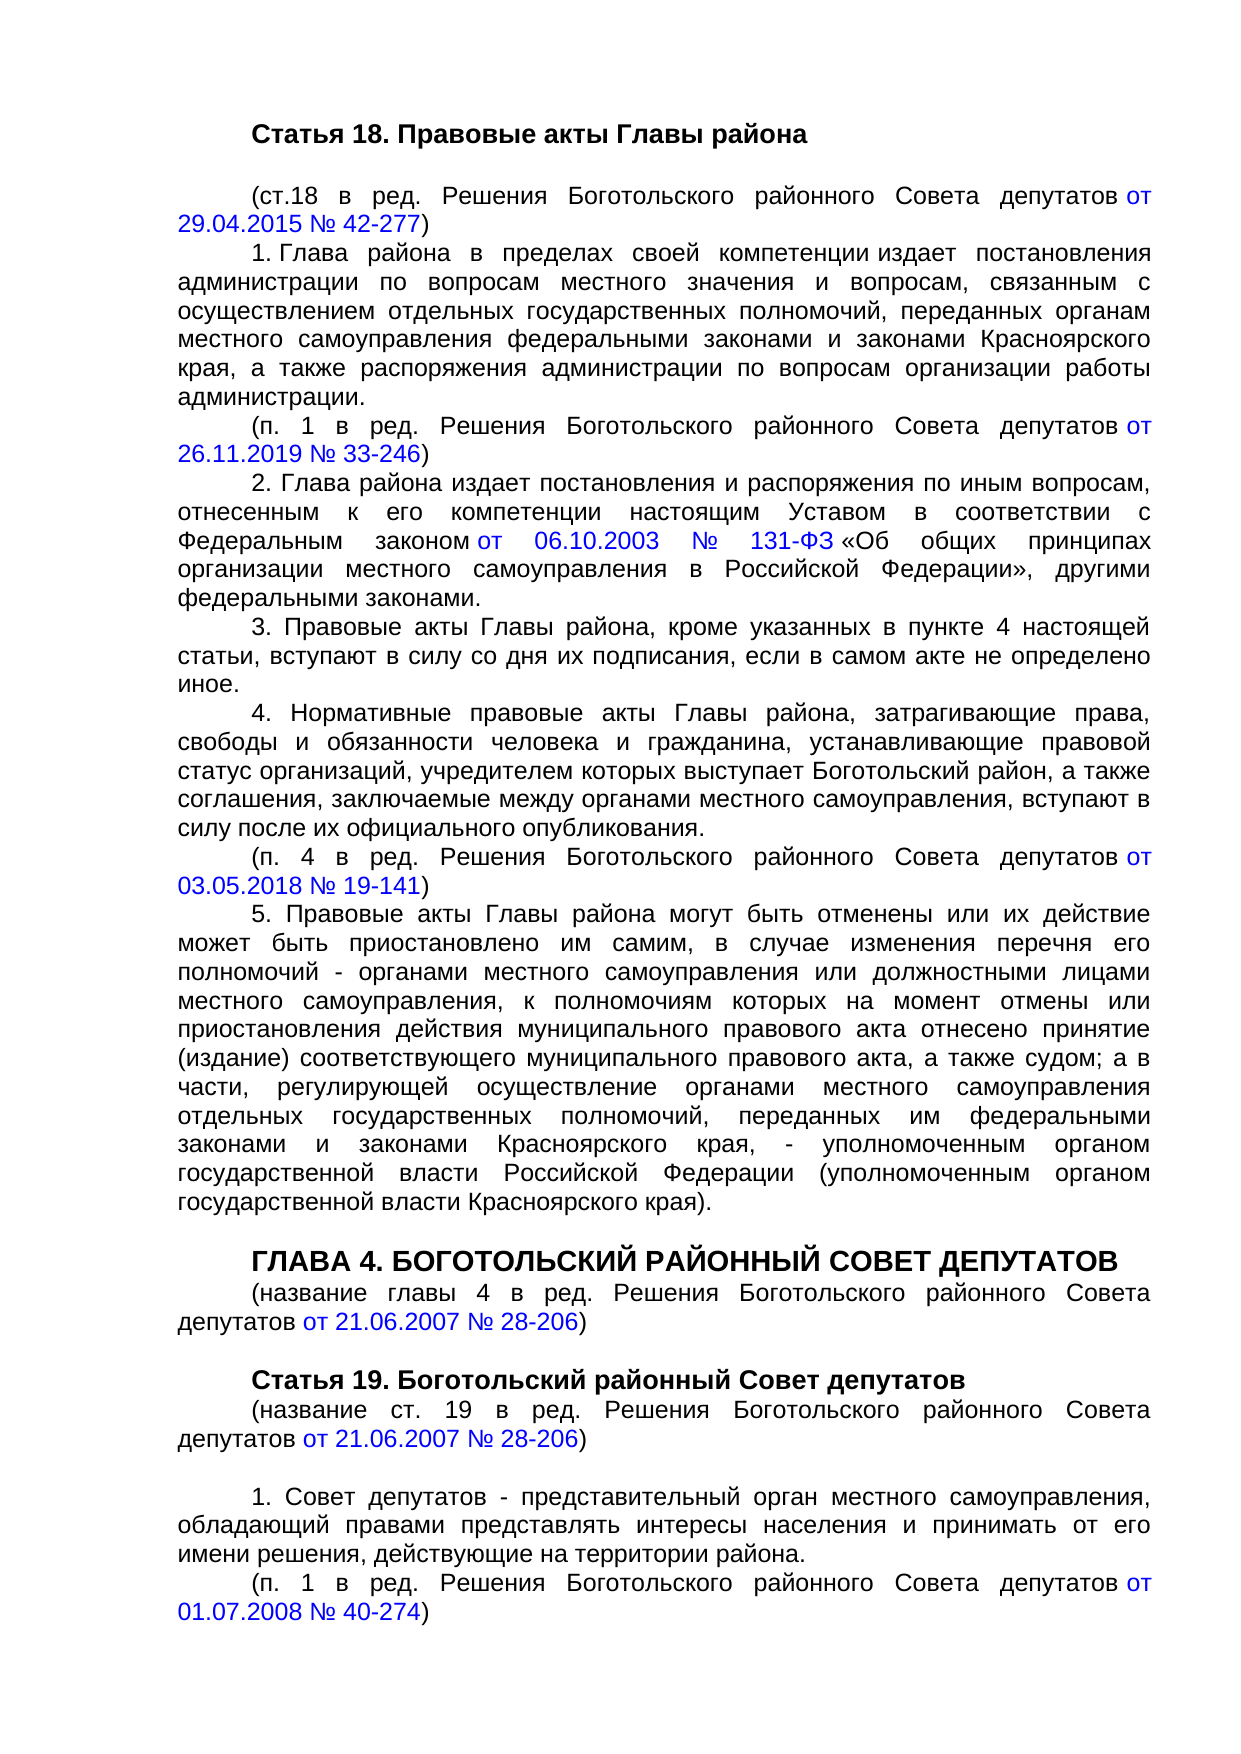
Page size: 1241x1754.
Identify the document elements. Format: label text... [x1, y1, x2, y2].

text (ст.18 в ред. Решения Боготольского районного Совета депутатов от 29.04.2015 № 42-277) [177, 181, 1152, 238]
text 4. Нормативные правовые акты Главы района, затрагивающие права, свободы и обязанности человека и гражданина, устанавливающие правовой статус организаций, учредителем которых выступает Боготольский район, а также соглашения, заключаемые между органами местного самоуправления, вступают в силу после их официального опубликования. [177, 698, 1152, 842]
text (п. 4 в ред. Решения Боготольского районного Совета депутатов от 03.05.2018 № 19-141) [177, 842, 1152, 899]
text 2. Глава района издает постановления и распоряжения по иным вопросам, отнесенным к его компетенции настоящим Уставом в соответствии с Федеральным законом от 06.10.2003 № 131-ФЗ «Об общих принципах организации местного самоуправления в Российской Федерации», другими федеральными законами. [177, 468, 1152, 612]
text Статья 19. Боготольский районный Совет депутатов [177, 1364, 1152, 1395]
text (название главы 4 в ред. Решения Боготольского районного Совета депутатов от 21.06.2007 № 28-206) [177, 1278, 1152, 1335]
text (название ст. 19 в ред. Решения Боготольского районного Совета депутатов от 21.06.2007 № 28-206) [177, 1395, 1152, 1453]
text Статья 18. Правовые акты Главы района [177, 118, 1152, 149]
text (п. 1 в ред. Решения Боготольского районного Совета депутатов от 01.07.2008 № 40-274) [177, 1568, 1152, 1625]
text ГЛАВА 4. БОГОТОЛЬСКИЙ РАЙОННЫЙ СОВЕТ ДЕПУТАТОВ [177, 1244, 1152, 1278]
text 1. Глава района в пределах своей компетенции издает постановления администрации по вопросам местного значения и вопросам, связанным с осуществлением отдельных государственных полномочий, переданных органам местного самоуправления федеральными законами и законами Красноярского края, а также распоряжения администрации по вопросам организации работы администрации. [177, 238, 1152, 411]
text 1. Совет депутатов - представительный орган местного самоуправления, обладающий правами представлять интересы населения и принимать от его имени решения, действующие на территории района. [177, 1482, 1152, 1568]
text 3. Правовые акты Главы района, кроме указанных в пункте 4 настоящей статьи, вступают в силу со дня их подписания, если в самом акте не определено иное. [177, 612, 1152, 698]
text 5. Правовые акты Главы района могут быть отменены или их действие может быть приостановлено им самим, в случае изменения перечня его полномочий - органами местного самоуправления или должностными лицами местного самоуправления, к полномочиям которых на момент отмены или приостановления действия муниципального правового акта отнесено принятие (издание) соответствующего муниципального правового акта, а также судом; а в части, регулирующей осуществление органами местного самоуправления отдельных государственных полномочий, переданных им федеральными законами и законами Красноярского края, - уполномоченным органом государственной власти Российской Федерации (уполномоченным органом государственной власти Красноярского края). [177, 899, 1152, 1216]
text (п. 1 в ред. Решения Боготольского районного Совета депутатов от 26.11.2019 № 33-246) [177, 411, 1152, 468]
